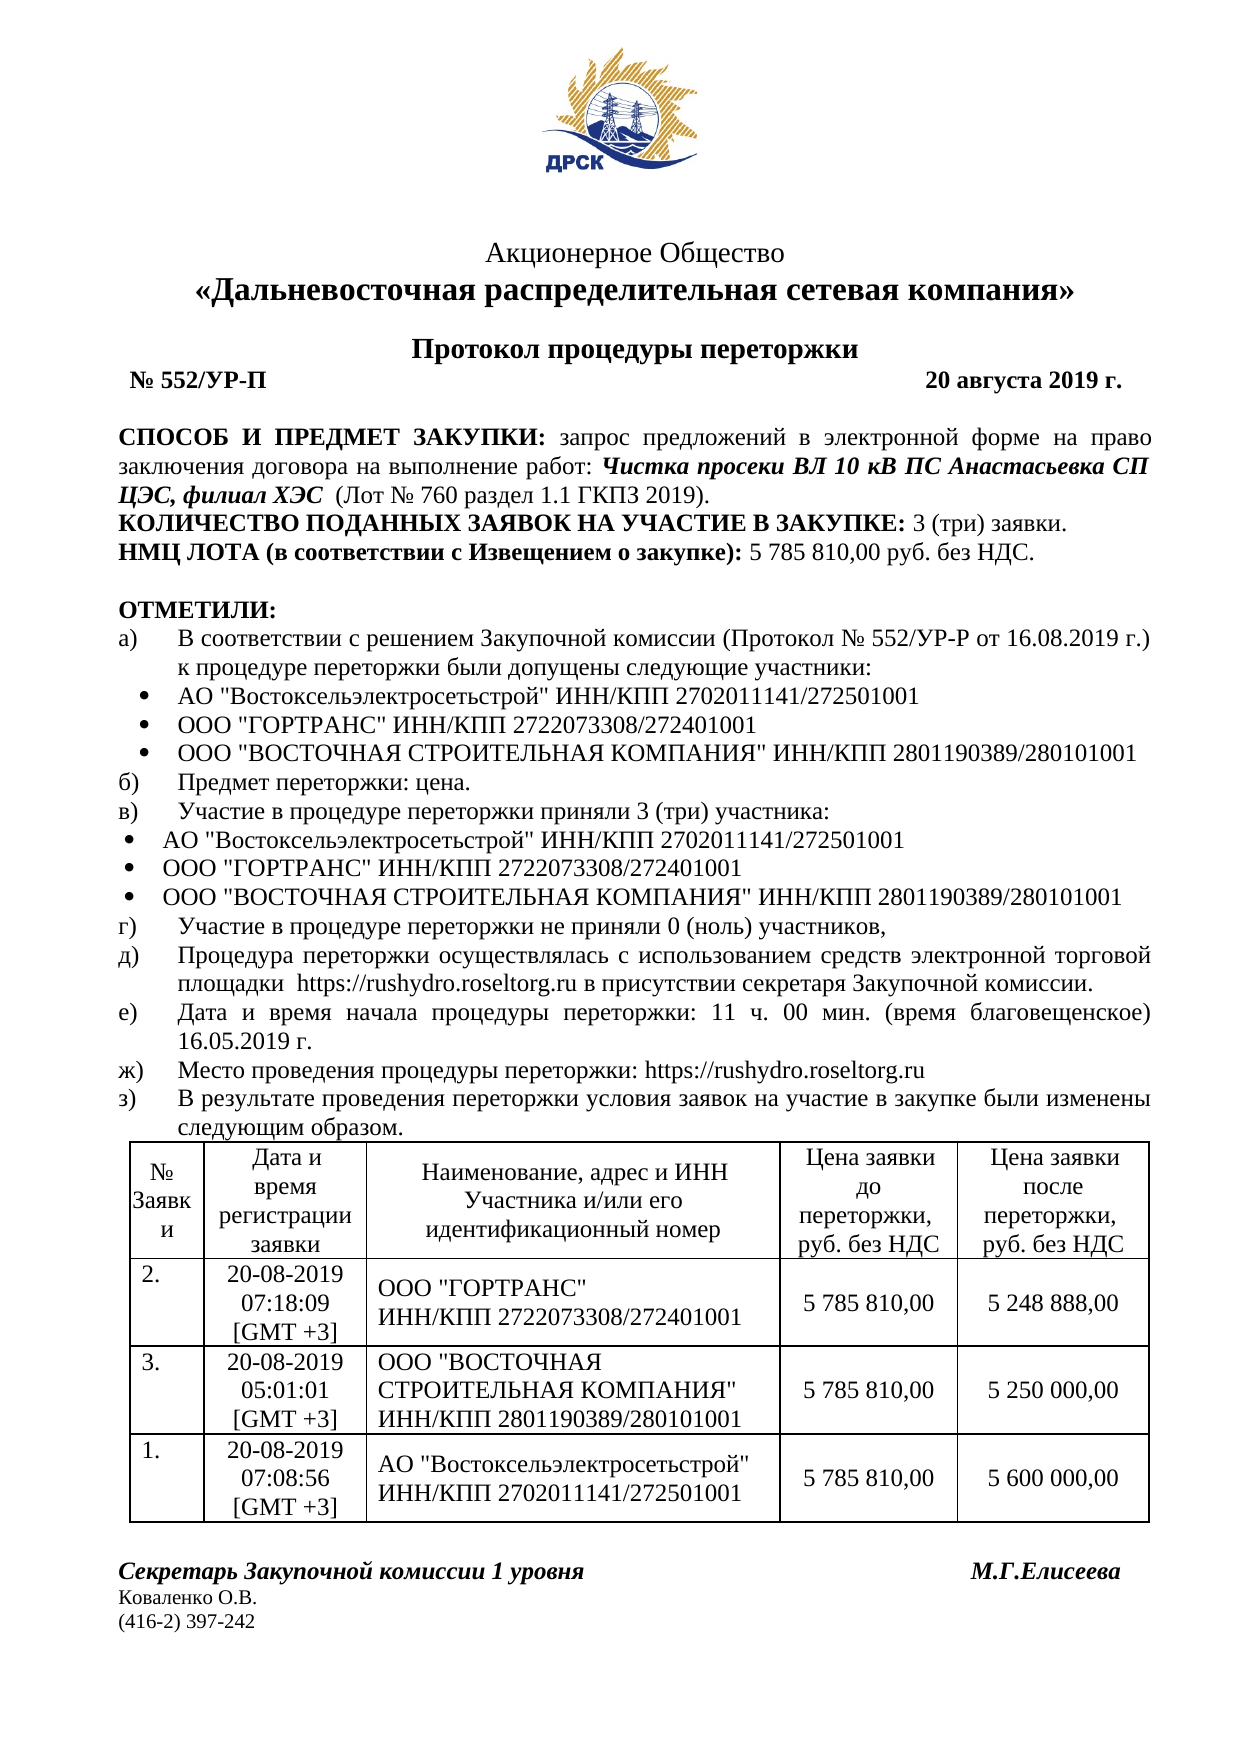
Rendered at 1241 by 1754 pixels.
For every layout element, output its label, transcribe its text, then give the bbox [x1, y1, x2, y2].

text СПОСОБ И ПРЕДМЕТ ЗАКУПКИ: запрос предложений в электронной форме на право заключения договора на выполнение работ: Чистка просеки ВЛ 10 кВ ПС Анастасьевка СП ЦЭС, филиал ХЭС (Лот № 760 раздел 1.1 ГКПЗ 2019). [118, 422, 1152, 508]
table_cell АО "Востоксельэлектросетьстрой" ИНН/КПП 2702011141/272501001 [367, 1435, 779, 1521]
table_cell 1. [131, 1435, 203, 1521]
text Секретарь Закупочной комиссии 1 уровня М.Г.Елисеева [118, 1556, 1152, 1585]
table_cell ООО "ВОСТОЧНАЯ СТРОИТЕЛЬНАЯ КОМПАНИЯ" ИНН/КПП 2801190389/280101001 [367, 1347, 779, 1433]
text (416-2) 397-242 [118, 1609, 1152, 1633]
text КОЛИЧЕСТВО ПОДАННЫХ ЗАЯВОК НА УЧАСТИЕ В ЗАКУПКЕ: 3 (три) заявки. [118, 508, 1167, 537]
list ООО "ГОРТРАНС" ИНН/КПП 2722073308/272401001 [140, 710, 1152, 738]
table_header № Заявки [131, 1143, 203, 1257]
table_cell 20-08-2019 07:08:56 [GMT +3] [205, 1435, 366, 1521]
text Коваленко О.В. [118, 1585, 1152, 1609]
table_cell 5 785 810,00 [781, 1347, 957, 1433]
table_cell 5 600 000,00 [958, 1435, 1148, 1521]
table_cell ООО "ГОРТРАНС" ИНН/КПП 2722073308/272401001 [367, 1259, 779, 1345]
table_cell 5 250 000,00 [958, 1347, 1148, 1433]
table_cell 20-08-2019 05:01:01 [GMT +3] [205, 1347, 366, 1433]
text Акционерное Общество [118, 235, 1152, 269]
list Участие в процедуре переторжки приняли 3 (три) участника: [118, 796, 1152, 825]
table_cell 20-08-2019 07:18:09 [GMT +3] [205, 1259, 366, 1345]
list В результате проведения переторжки условия заявок на участие в закупке были изменены следующим образом. [118, 1083, 1152, 1141]
table_header № 552/УР-П [118, 365, 661, 422]
list ООО "ВОСТОЧНАЯ СТРОИТЕЛЬНАЯ КОМПАНИЯ" ИНН/КПП 2801190389/280101001 [140, 738, 1152, 767]
list В соответствии с решением Закупочной комиссии (Протокол № 552/УР-Р от 16.08.2019 г.) к процедуре переторжки были допущены следующие участники: [118, 623, 1152, 681]
list АО "Востоксельэлектросетьстрой" ИНН/КПП 2702011141/272501001 [125, 825, 1152, 853]
table_header Наименование, адрес и ИНН Участника и/или его идентификационный номер [367, 1143, 779, 1257]
list Место проведения процедуры переторжки: https://rushydro.roseltorg.ru [118, 1055, 1152, 1083]
table_header Цена заявки после переторжки, руб. без НДС [958, 1143, 1148, 1257]
text ОТМЕТИЛИ: [118, 595, 1152, 623]
list Предмет переторжки: цена. [118, 767, 1152, 796]
list Дата и время начала процедуры переторжки: 11 ч. 00 мин. (время благовещенское) 16.05.2019 г. [118, 997, 1152, 1055]
table_cell 5 785 810,00 [781, 1435, 957, 1521]
table_header Цена заявки до переторжки, руб. без НДС [781, 1143, 957, 1257]
list Процедура переторжки осуществлялась с использованием средств электронной торговой площадки https://rushydro.roseltorg.ru в присутствии секретаря Закупочной комиссии. [118, 940, 1152, 997]
list Участие в процедуре переторжки не приняли 0 (ноль) участников, [118, 911, 1152, 940]
list АО "Востоксельэлектросетьстрой" ИНН/КПП 2702011141/272501001 [140, 681, 1152, 710]
picture [540, 47, 697, 176]
list ООО "ГОРТРАНС" ИНН/КПП 2722073308/272401001 [125, 853, 1152, 882]
table_cell 2. [131, 1259, 203, 1345]
table_header Дата и время регистрации заявки [205, 1143, 366, 1257]
table_header 20 августа 2019 г. [661, 365, 1133, 422]
table_cell 3. [131, 1347, 203, 1433]
table_cell 5 248 888,00 [958, 1259, 1148, 1345]
text «Дальневосточная распределительная сетевая компания» [118, 269, 1152, 307]
list ООО "ВОСТОЧНАЯ СТРОИТЕЛЬНАЯ КОМПАНИЯ" ИНН/КПП 2801190389/280101001 [125, 882, 1152, 911]
table_cell 5 785 810,00 [781, 1259, 957, 1345]
text НМЦ ЛОТА (в соответствии с Извещением о закупке): 5 785 810,00 руб. без НДС. [118, 537, 1152, 566]
list Протокол процедуры переторжки [118, 331, 1152, 365]
